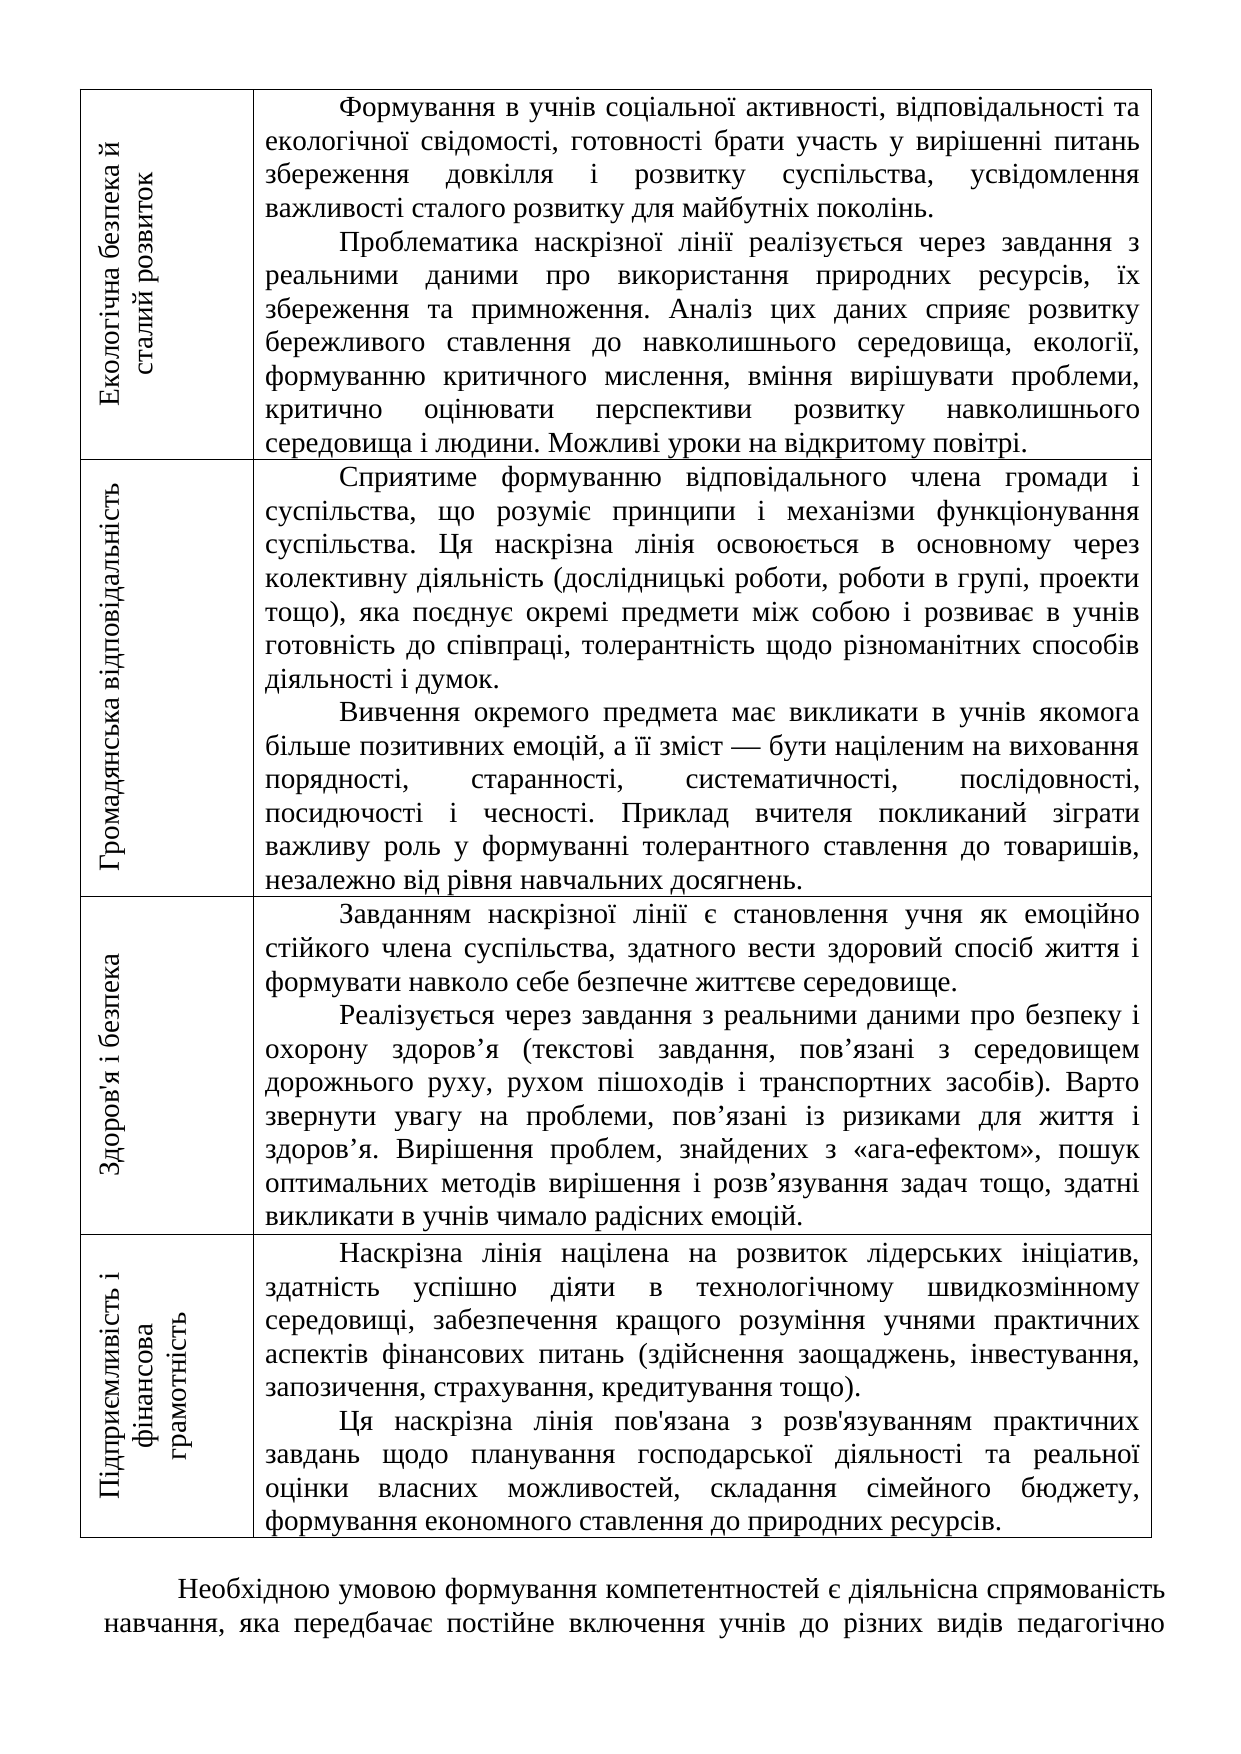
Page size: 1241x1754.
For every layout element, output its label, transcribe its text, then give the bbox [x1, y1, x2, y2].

table_cell Екологічна безпека й сталий розвиток [81, 90, 253, 458]
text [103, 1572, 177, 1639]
table_cell Наскрізна лінія націлена на розвиток лідерських ініціатив, здатність успішно діяти в технологічному швидкозмінному середовищі, забезпечення кращого розуміння учнями практичних аспектів фінансових питань (здійснення заощаджень, інвестування, запозичення, страхування, кредитування тощо). Ця наскрізна лінія пов'язана з розв'язуванням практичних завдань щодо планування господарської діяльності та реальної оцінки власних можливостей, складання сімейного бюджету, формування економного ставлення до природних ресурсів. [254, 1235, 1151, 1537]
table_cell Здоров'я і безпека [81, 897, 253, 1234]
table_cell Підприємливість і фінансова грамотність [81, 1235, 253, 1537]
table_cell Сприятиме формуванню відповідального члена громади і суспільства, що розуміє принципи і механізми функціонування суспільства. Ця наскрізна лінія освоюється в основному через колективну діяльність (дослідницькі роботи, роботи в групі, проекти тощо), яка поєднує окремі предмети між собою і розвиває в учнів готовність до співпраці, толерантність щодо різноманітних способів діяльності і думок. Вивчення окремого предмета має викликати в учнів якомога більше позитивних емоцій, а її зміст — бути націленим на виховання порядності, старанності, систематичності, послідовності, посидючості і чесності. Приклад вчителя покликаний зіграти важливу роль у формуванні толерантного ставлення до товаришів, незалежно від рівня навчальних досягнень. [254, 460, 1151, 896]
table_cell Громадянська відповідальність [81, 460, 253, 896]
table_cell Завданням наскрізної лінії є становлення учня як емоційно стійкого члена суспільства, здатного вести здоровий спосіб життя і формувати навколо себе безпечне життєве середовище. Реалізується через завдання з реальними даними про безпеку і охорону здоров’я (текстові завдання, пов’язані з середовищем дорожнього руху, рухом пішоходів і транспортних засобів). Варто звернути увагу на проблеми, пов’язані із ризиками для життя і здоров’я. Вирішення проблем, знайдених з «ага-ефектом», пошук оптимальних методів вирішення і розв’язування задач тощо, здатні викликати в учнів чимало радісних емоцій. [254, 897, 1151, 1234]
table_cell Формування в учнів соціальної активності, відповідальності та екологічної свідомості, готовності брати участь у вирішенні питань збереження довкілля і розвитку суспільства, усвідомлення важливості сталого розвитку для майбутніх поколінь. Проблематика наскрізної лінії реалізується через завдання з реальними даними про використання природних ресурсів, їх збереження та примноження. Аналіз цих даних сприяє розвитку бережливого ставлення до навколишнього середовища, екології, формуванню критичного мислення, вміння вирішувати проблеми, критично оцінювати перспективи розвитку навколишнього середовища і людини. Можливі уроки на відкритому повітрі. [934, 90, 1151, 458]
